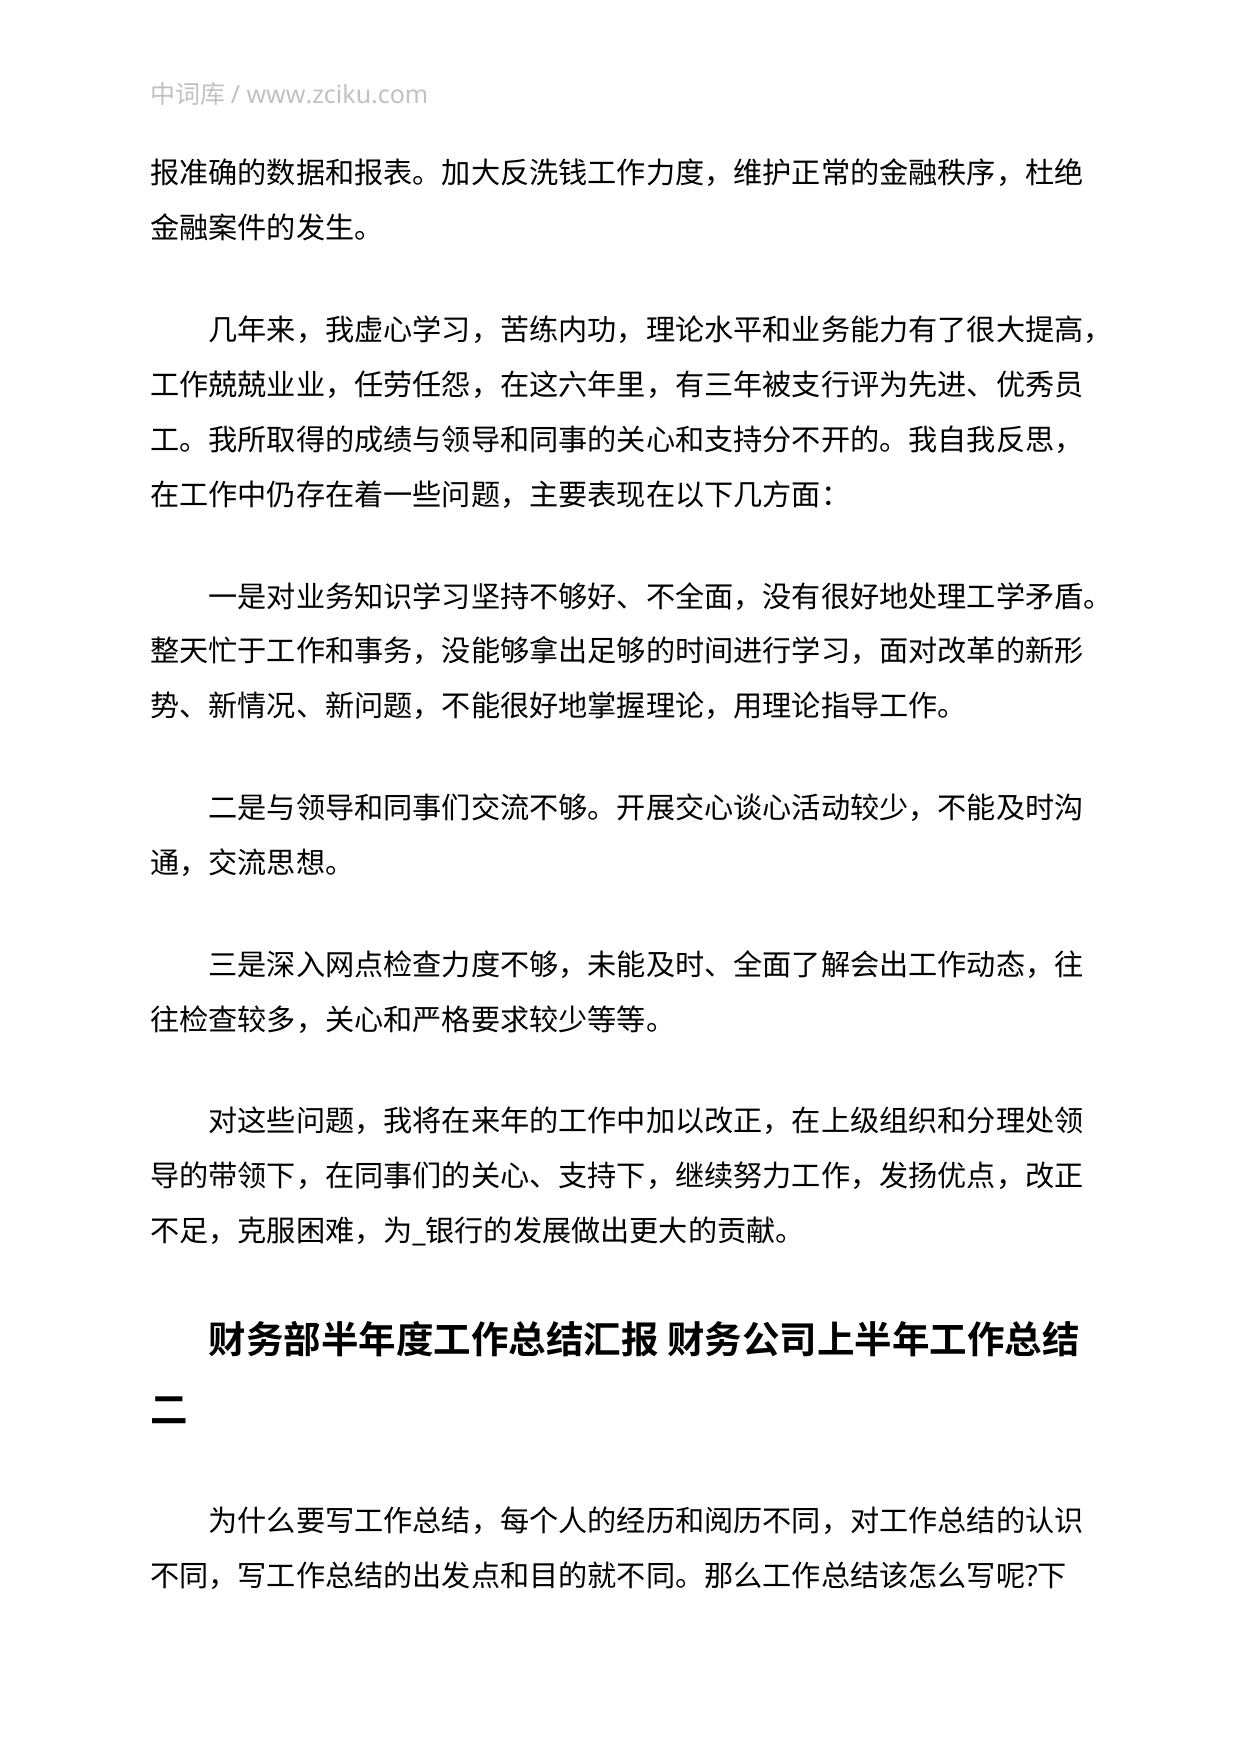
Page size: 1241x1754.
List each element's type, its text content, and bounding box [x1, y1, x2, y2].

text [150, 150, 1090, 247]
text 财务部半年度工作总结汇报 财务公司上半年工作总结二 [150, 1310, 1090, 1434]
text 对这些问题，我将在来年的工作中加以改正，在上级组织和分理处领导的带领下，在同事们的关心、支持下，继续努力工作，发扬优点，改正不足，克服困难，为_银行的发展做出更大的贡献。 [150, 1098, 1090, 1250]
text 三是深入网点检查力度不够，未能及时、全面了解会出工作动态，往往检查较多，关心和严格要求较少等等。 [150, 941, 1090, 1038]
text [150, 1498, 1090, 1595]
text 一是对业务知识学习坚持不够好、不全面，没有很好地处理工学矛盾。整天忙于工作和事务，没能够拿出足够的时间进行学习，面对改革的新形势、新情况、新问题，不能很好地掌握理论，用理论指导工作。 [150, 573, 1090, 725]
text 二是与领导和同事们交流不够。开展交心谈心活动较少，不能及时沟通，交流思想。 [150, 785, 1090, 882]
text 几年来，我虚心学习，苦练内功，理论水平和业务能力有了很大提高，工作兢兢业业，任劳任怨，在这六年里，有三年被支行评为先进、优秀员工。我所取得的成绩与领导和同事的关心和支持分不开的。我自我反思，在工作中仍存在着一些问题，主要表现在以下几方面： [150, 307, 1090, 514]
